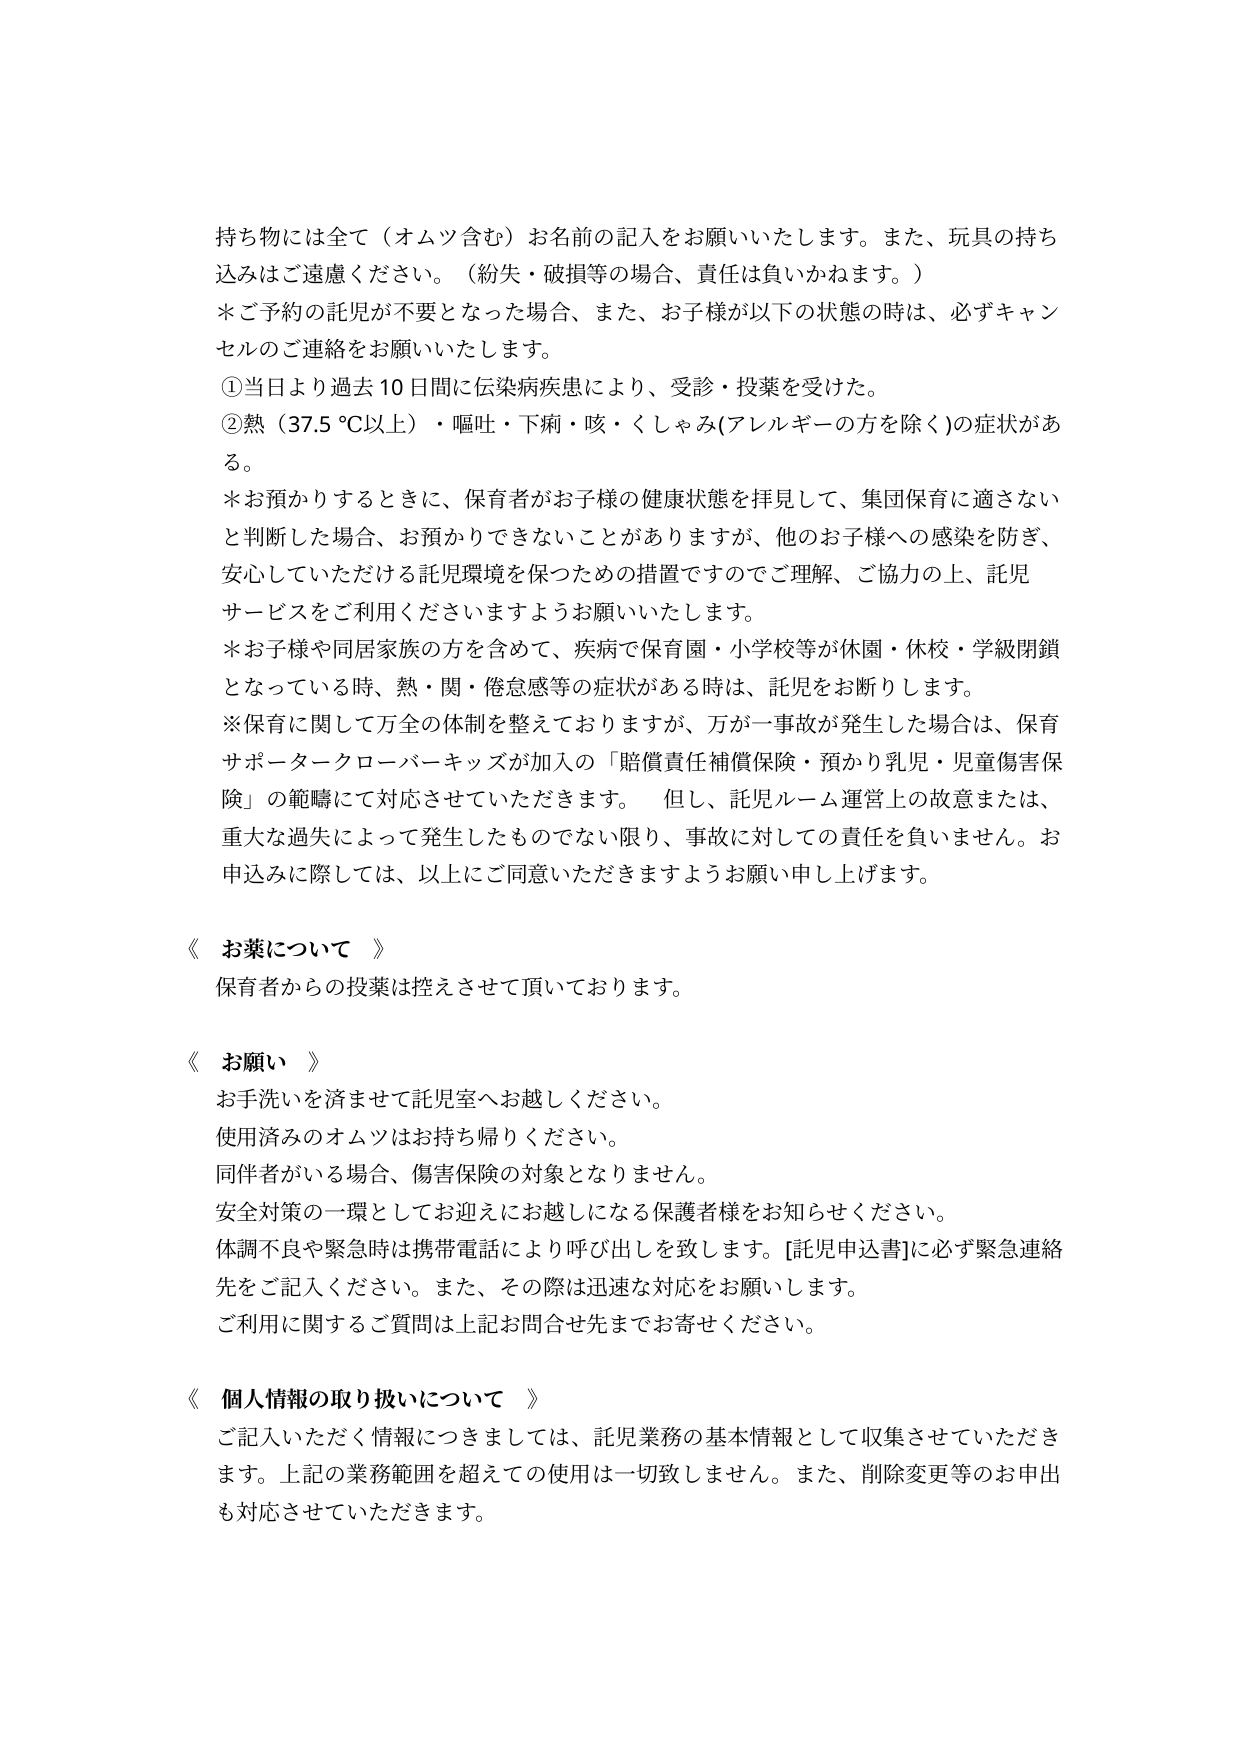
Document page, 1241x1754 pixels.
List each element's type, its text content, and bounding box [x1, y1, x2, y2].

text 《 お願い 》 [177, 1042, 1063, 1079]
text ＊お子様や同居家族の方を含めて、疾病で保育園・小学校等が休園・休校・学級閉鎖となっている時、熱・関・倦怠感等の症状がある時は、託児をお断りします。 [177, 629, 1063, 704]
text 使用済みのオムツはお持ち帰りください。 [215, 1117, 1063, 1154]
text お手洗いを済ませて託児室へお越しください。 [215, 1079, 1063, 1117]
text ＊ご予約の託児が不要となった場合、また、お子様が以下の状態の時は、必ずキャンセルのご連絡をお願いいたします。 [215, 292, 1063, 367]
text 保育者からの投薬は控えさせて頂いております。 [215, 967, 1063, 1004]
text ①当日より過去10日間に伝染病疾患により、受診・投薬を受けた。 [177, 367, 1063, 404]
text ご記入いただく情報につきましては、託児業務の基本情報として収集させていただきます。上記の業務範囲を超えての使用は一切致しません。また、削除変更等のお申出も対応させていただきます。 [215, 1417, 1063, 1529]
text ※保育に関して万全の体制を整えておりますが、万が一事故が発生した場合は、保育サポータークローバーキッズが加入の「賠償責任補償保険・預かり乳児・児童傷害保険」の範疇にて対応させていただきます。 但し、託児ルーム運営上の故意または、重大な過失によって発生したものでない限り、事故に対しての責任を負いません。お申込みに際しては、以上にご同意いただきますようお願い申し上げます。 [177, 704, 1063, 892]
text 安全対策の一環としてお迎えにお越しになる保護者様をお知らせください。 [215, 1192, 1063, 1229]
text ②熱（37.5 ℃以上）・嘔吐・下痢・咳・くしゃみ(アレルギーの方を除く)の症状がある。 [177, 404, 1063, 479]
text 同伴者がいる場合、傷害保険の対象となりません。 [215, 1154, 1063, 1192]
text ご利用に関するご質問は上記お問合せ先までお寄せください。 [215, 1304, 1063, 1342]
text 《 個人情報の取り扱いについて 》 [177, 1379, 1063, 1417]
text 体調不良や緊急時は携帯電話により呼び出しを致します。[託児申込書]に必ず緊急連絡先をご記入ください。また、その際は迅速な対応をお願いします。 [215, 1229, 1063, 1304]
text ＊お預かりするときに、保育者がお子様の健康状態を拝見して、集団保育に適さないと判断した場合、お預かりできないことがありますが、他のお子様への感染を防ぎ、安心していただける託児環境を保つための措置ですのでご理解、ご協力の上、託児 サービスをご利用くださいますようお願いいたします。 [221, 479, 1063, 629]
text 持ち物には全て（オムツ含む）お名前の記入をお願いいたします。また、玩具の持ち込みはご遠慮ください。（紛失・破損等の場合、責任は負いかねます。） [215, 217, 1063, 292]
text 《 お薬について 》 [177, 929, 1063, 967]
